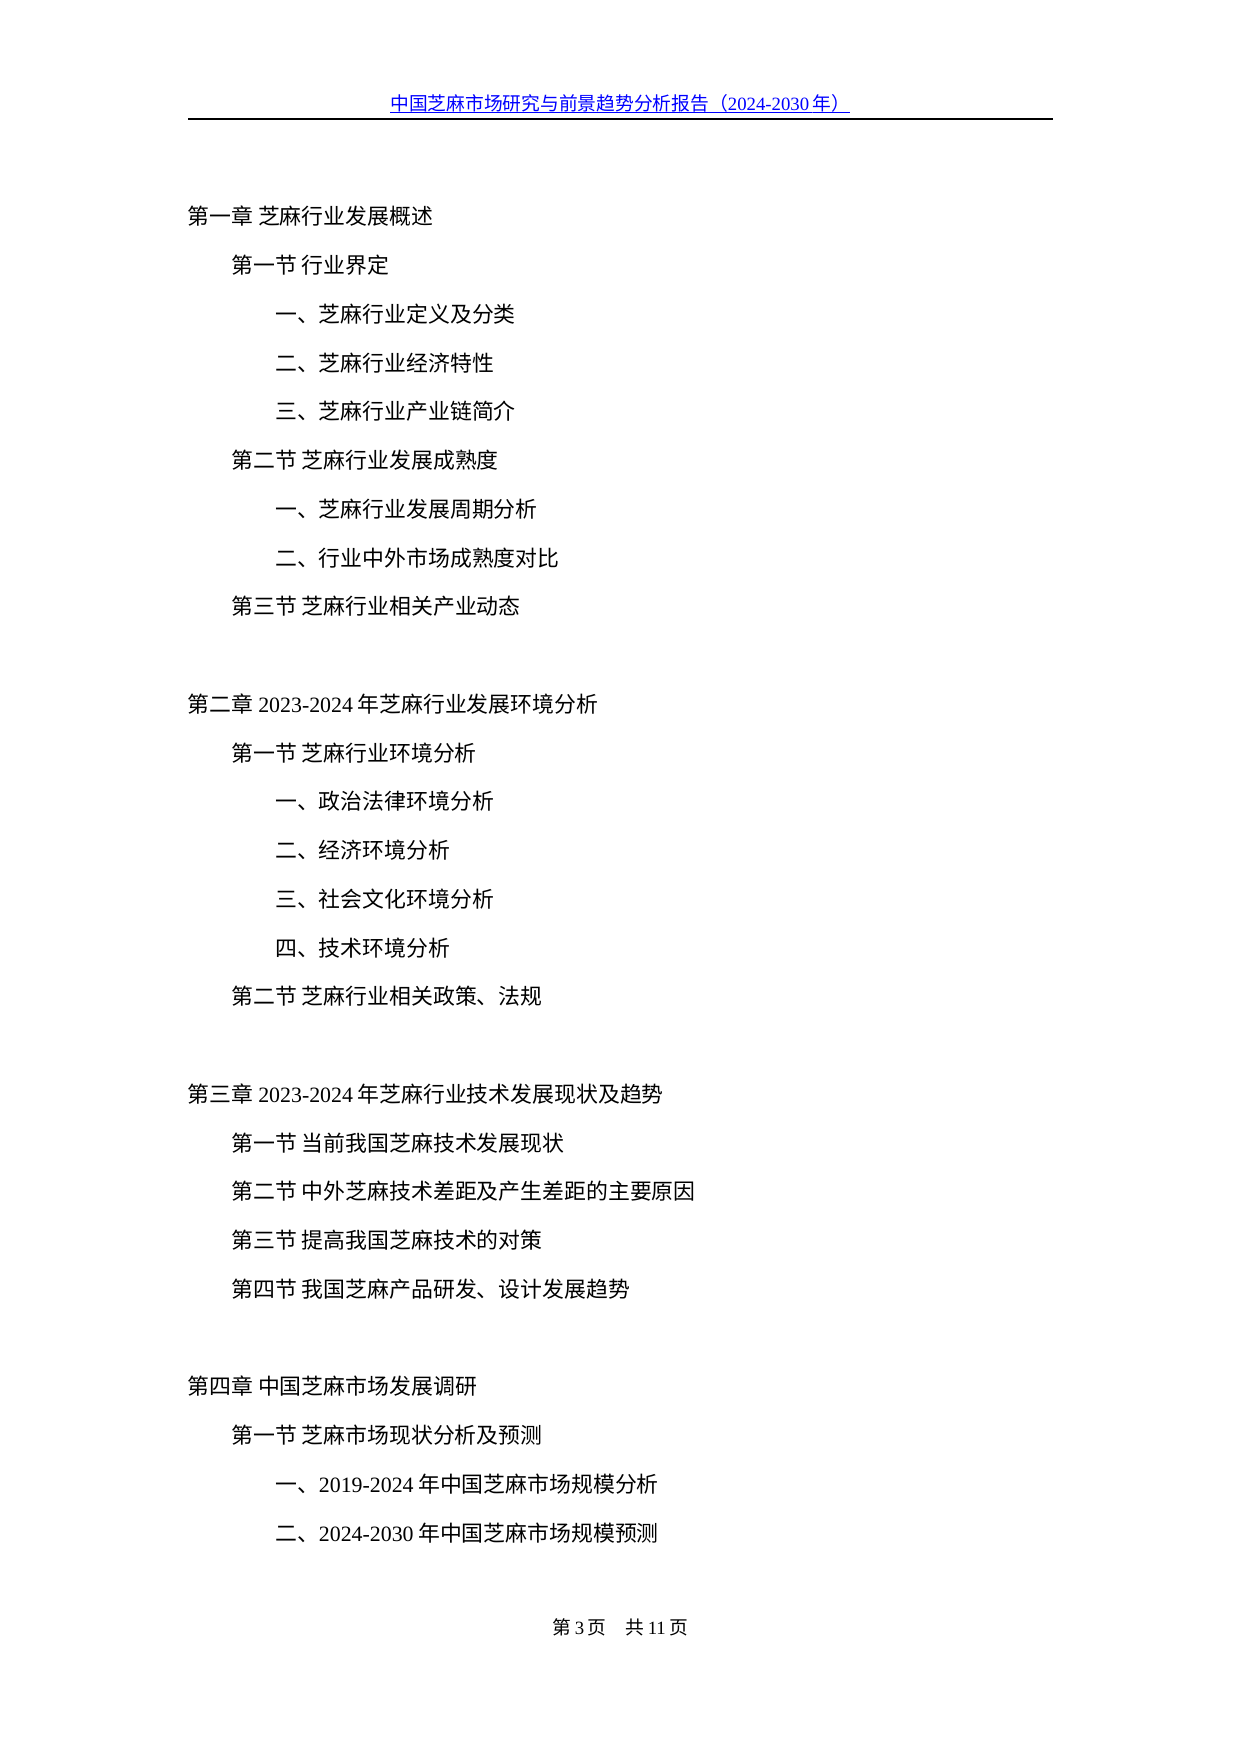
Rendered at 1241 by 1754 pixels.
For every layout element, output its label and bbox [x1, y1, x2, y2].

text [187, 150, 1053, 1548]
